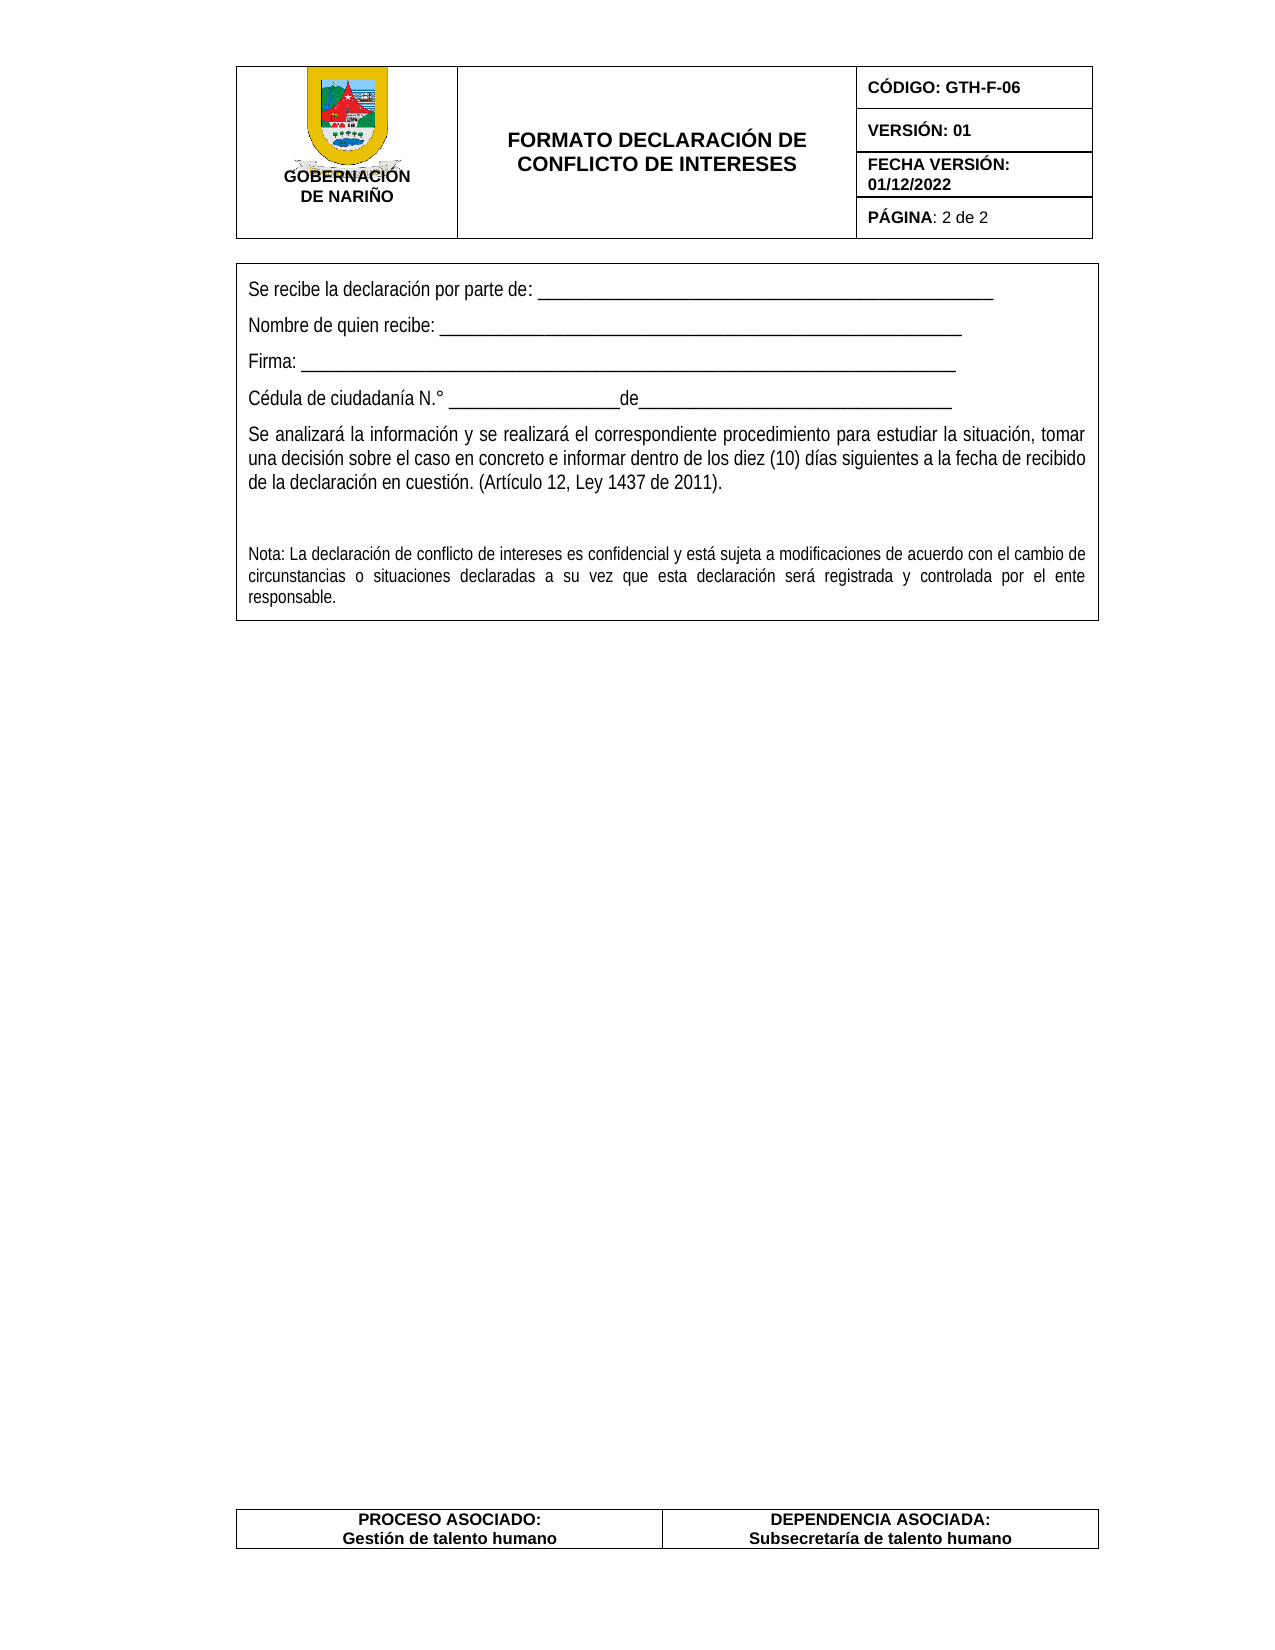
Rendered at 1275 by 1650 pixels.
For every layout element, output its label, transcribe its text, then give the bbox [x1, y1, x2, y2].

picture [388, 172, 395, 178]
picture [292, 67, 403, 178]
picture [299, 172, 306, 178]
